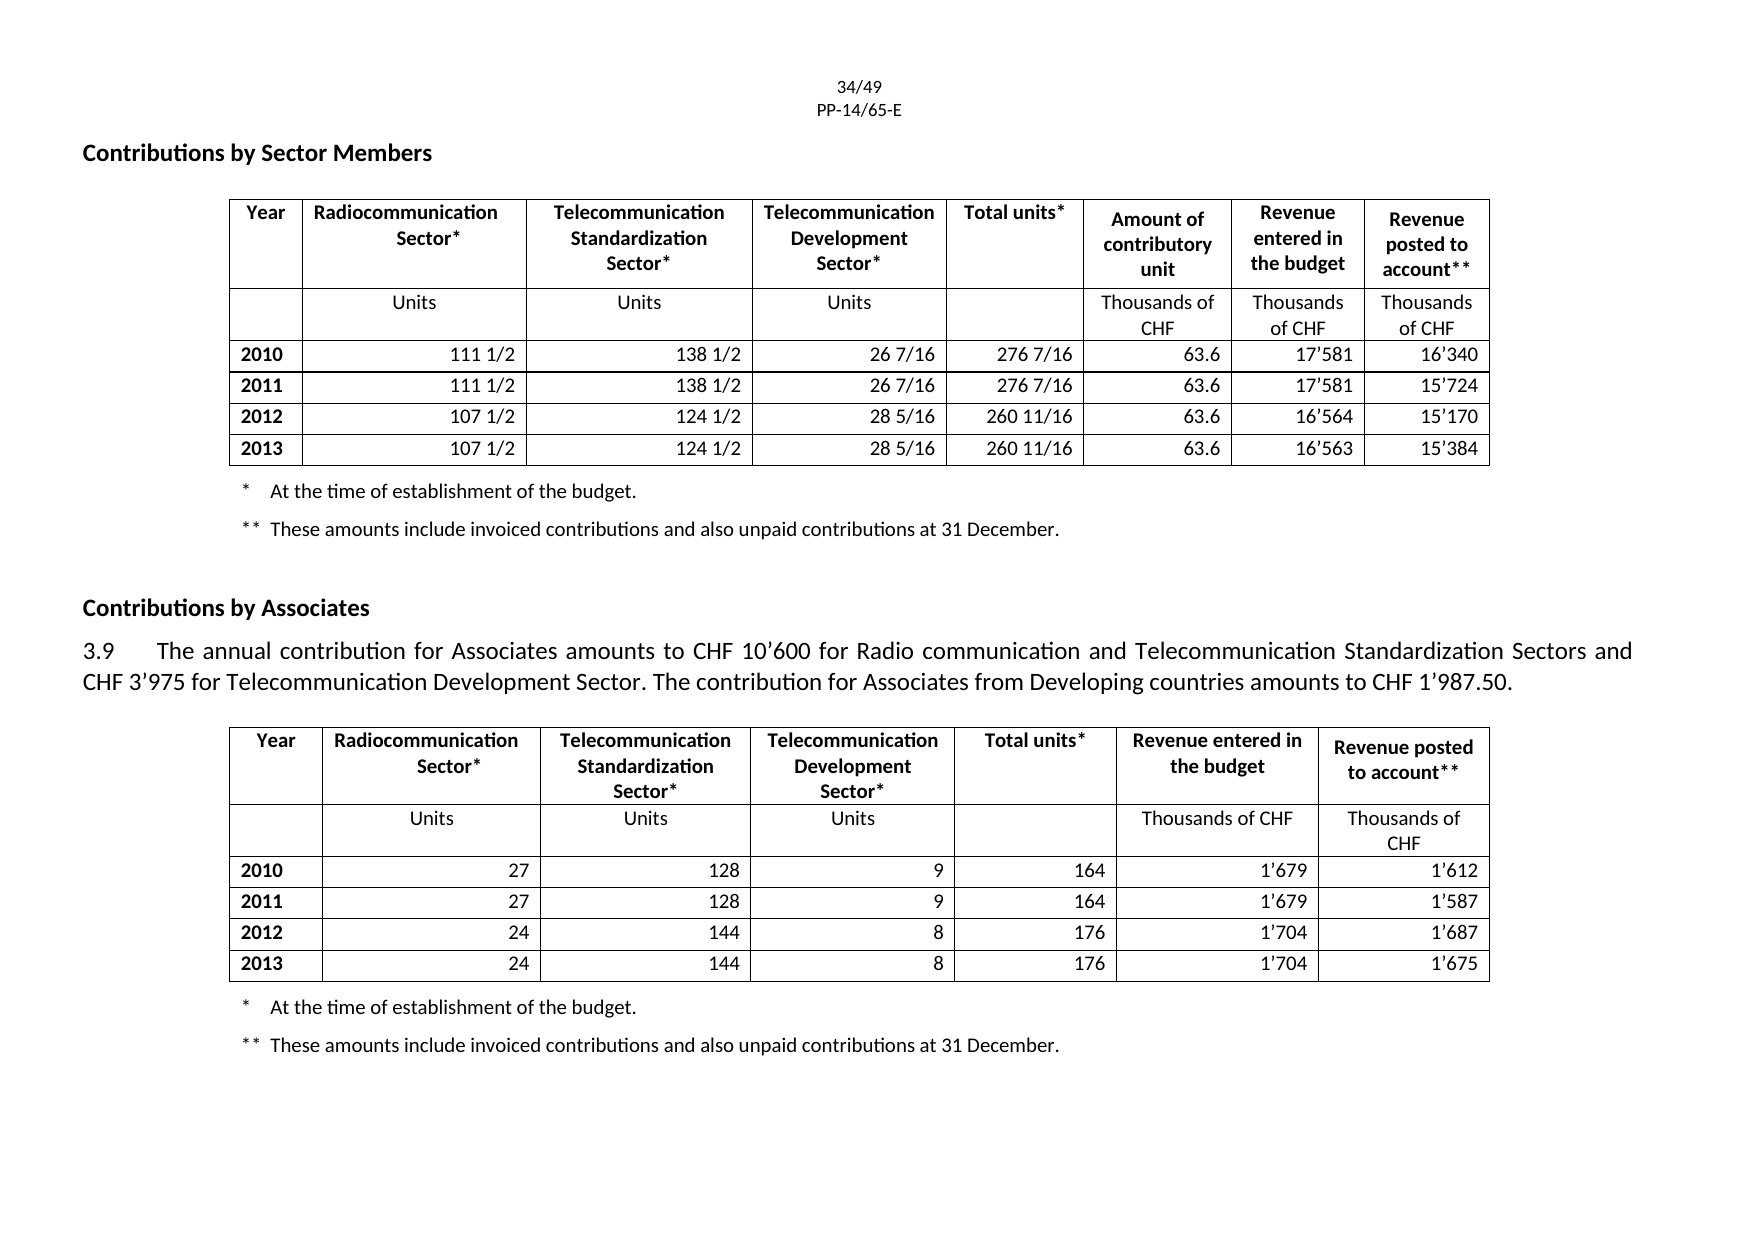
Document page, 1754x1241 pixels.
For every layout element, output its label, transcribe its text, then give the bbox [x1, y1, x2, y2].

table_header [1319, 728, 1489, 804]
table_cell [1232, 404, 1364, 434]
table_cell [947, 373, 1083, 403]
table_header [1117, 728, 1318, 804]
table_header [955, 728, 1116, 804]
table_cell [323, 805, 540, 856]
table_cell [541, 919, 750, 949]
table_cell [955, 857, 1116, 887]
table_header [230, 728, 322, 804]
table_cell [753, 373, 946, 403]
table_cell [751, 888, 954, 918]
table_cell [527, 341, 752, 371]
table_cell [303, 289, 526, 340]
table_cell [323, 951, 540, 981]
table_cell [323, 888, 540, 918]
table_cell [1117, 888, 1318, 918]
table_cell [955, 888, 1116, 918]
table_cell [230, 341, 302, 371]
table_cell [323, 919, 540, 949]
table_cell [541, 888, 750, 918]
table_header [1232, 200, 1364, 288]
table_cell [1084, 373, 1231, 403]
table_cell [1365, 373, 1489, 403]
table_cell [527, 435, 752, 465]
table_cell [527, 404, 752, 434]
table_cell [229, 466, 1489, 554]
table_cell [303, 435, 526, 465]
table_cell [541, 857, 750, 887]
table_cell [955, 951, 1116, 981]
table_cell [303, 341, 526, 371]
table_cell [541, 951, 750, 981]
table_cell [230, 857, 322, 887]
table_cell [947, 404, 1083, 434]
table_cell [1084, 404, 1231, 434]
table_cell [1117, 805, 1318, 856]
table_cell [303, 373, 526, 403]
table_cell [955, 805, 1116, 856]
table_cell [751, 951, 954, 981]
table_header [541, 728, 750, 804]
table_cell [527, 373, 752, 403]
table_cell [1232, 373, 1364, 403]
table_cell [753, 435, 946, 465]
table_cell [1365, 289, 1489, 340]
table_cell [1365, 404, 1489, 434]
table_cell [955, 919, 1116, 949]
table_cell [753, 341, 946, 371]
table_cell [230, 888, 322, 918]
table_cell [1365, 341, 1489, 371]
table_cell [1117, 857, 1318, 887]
subtitle Contributions by Sector Members [83, 137, 1636, 168]
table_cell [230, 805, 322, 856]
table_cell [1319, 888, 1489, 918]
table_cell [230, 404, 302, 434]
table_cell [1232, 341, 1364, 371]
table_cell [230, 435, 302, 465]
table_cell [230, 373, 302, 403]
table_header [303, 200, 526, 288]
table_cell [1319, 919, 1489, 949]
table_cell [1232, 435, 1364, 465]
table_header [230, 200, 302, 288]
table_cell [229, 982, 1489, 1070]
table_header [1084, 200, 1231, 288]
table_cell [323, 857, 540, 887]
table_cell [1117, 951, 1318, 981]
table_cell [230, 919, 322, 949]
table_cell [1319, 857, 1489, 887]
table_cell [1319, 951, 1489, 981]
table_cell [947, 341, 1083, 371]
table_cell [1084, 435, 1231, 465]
text 3.9 The annual contribution for Associates amounts to CHF 10’600 for Radio communication and Telecommunication Standardization Sectors and CHF 3’975 for Telecommunication Development Sector. The contribution for Associates from Developing countries amounts to CHF 1’987.50. [83, 635, 1636, 696]
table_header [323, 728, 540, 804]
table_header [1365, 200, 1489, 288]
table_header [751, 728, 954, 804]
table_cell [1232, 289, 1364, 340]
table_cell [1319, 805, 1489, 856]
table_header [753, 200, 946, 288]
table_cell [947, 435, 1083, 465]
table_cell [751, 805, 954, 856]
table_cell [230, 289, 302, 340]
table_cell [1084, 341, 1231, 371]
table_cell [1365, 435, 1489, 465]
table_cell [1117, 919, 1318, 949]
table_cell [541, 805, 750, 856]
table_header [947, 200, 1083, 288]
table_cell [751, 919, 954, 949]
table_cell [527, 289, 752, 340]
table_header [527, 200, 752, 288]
subtitle Contributions by Associates [83, 592, 1636, 623]
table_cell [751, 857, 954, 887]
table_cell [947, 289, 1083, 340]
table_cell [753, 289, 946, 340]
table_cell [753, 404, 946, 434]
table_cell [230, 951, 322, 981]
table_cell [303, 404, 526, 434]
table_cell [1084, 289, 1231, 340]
